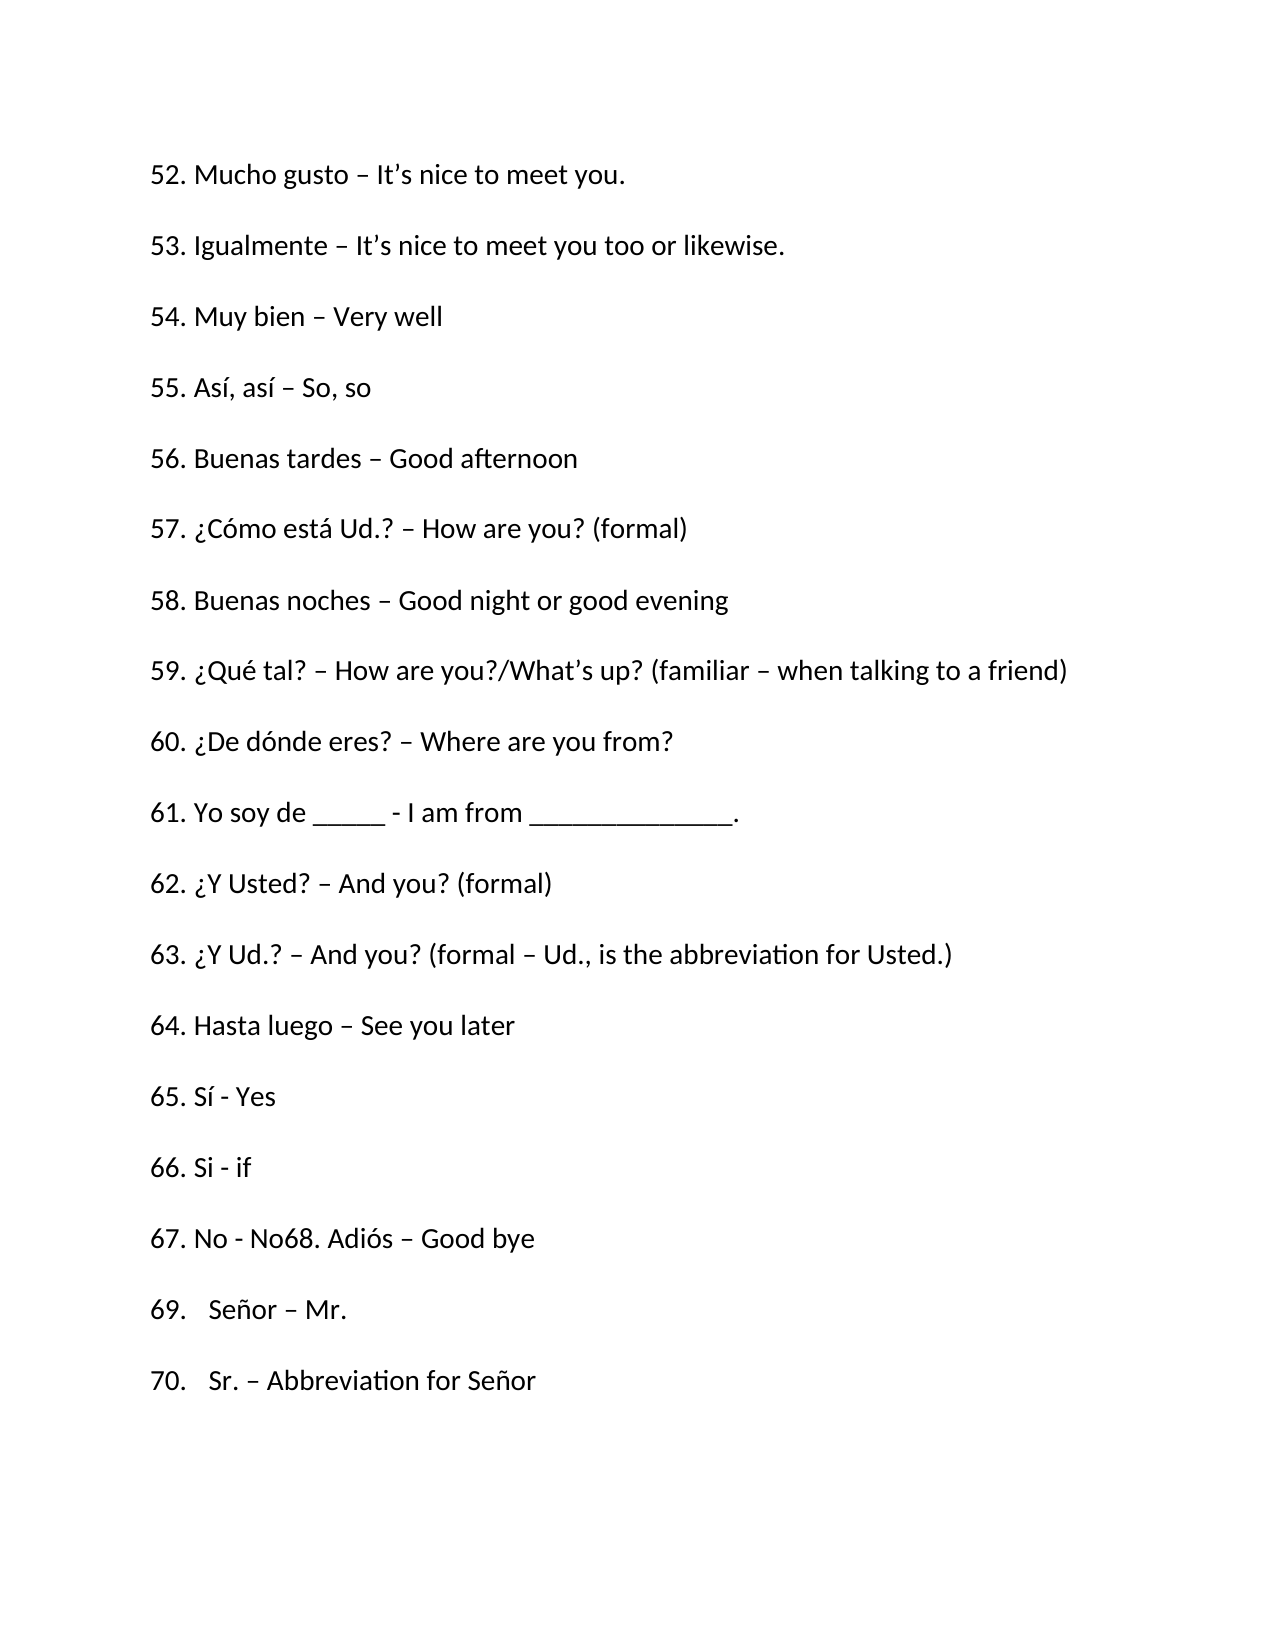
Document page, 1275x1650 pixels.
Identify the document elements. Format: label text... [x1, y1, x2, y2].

list Buenas noches – Good night or good evening [150, 582, 1122, 617]
list ¿Y Usted? – And you? (formal) [150, 865, 1122, 901]
list No - No68. Adiós – Good bye [150, 1220, 1122, 1256]
list Señor – Mr. [150, 1291, 1122, 1327]
list Sí - Yes [150, 1078, 1122, 1114]
list Buenas tardes – Good afternoon [150, 440, 1122, 475]
list Así, así – So, so [150, 369, 1122, 404]
list Si - if [150, 1149, 1122, 1185]
list Muy bien – Very well [150, 298, 1122, 333]
list ¿Qué tal? – How are you?/What’s up? (familiar – when talking to a friend) [150, 652, 1122, 688]
list Mucho gusto – It’s nice to meet you. [150, 156, 1122, 192]
list ¿Y Ud.? – And you? (formal – Ud., is the abbreviation for Usted.) [150, 936, 1122, 972]
list ¿Cómo está Ud.? – How are you? (formal) [150, 511, 1122, 546]
list Sr. – Abbreviation for Señor [150, 1362, 1122, 1398]
list ¿De dónde eres? – Where are you from? [150, 723, 1122, 759]
list Hasta luego – See you later [150, 1007, 1122, 1043]
list Igualmente – It’s nice to meet you too or likewise. [150, 227, 1122, 262]
list Yo soy de _____ - I am from ______________. [150, 794, 1122, 830]
